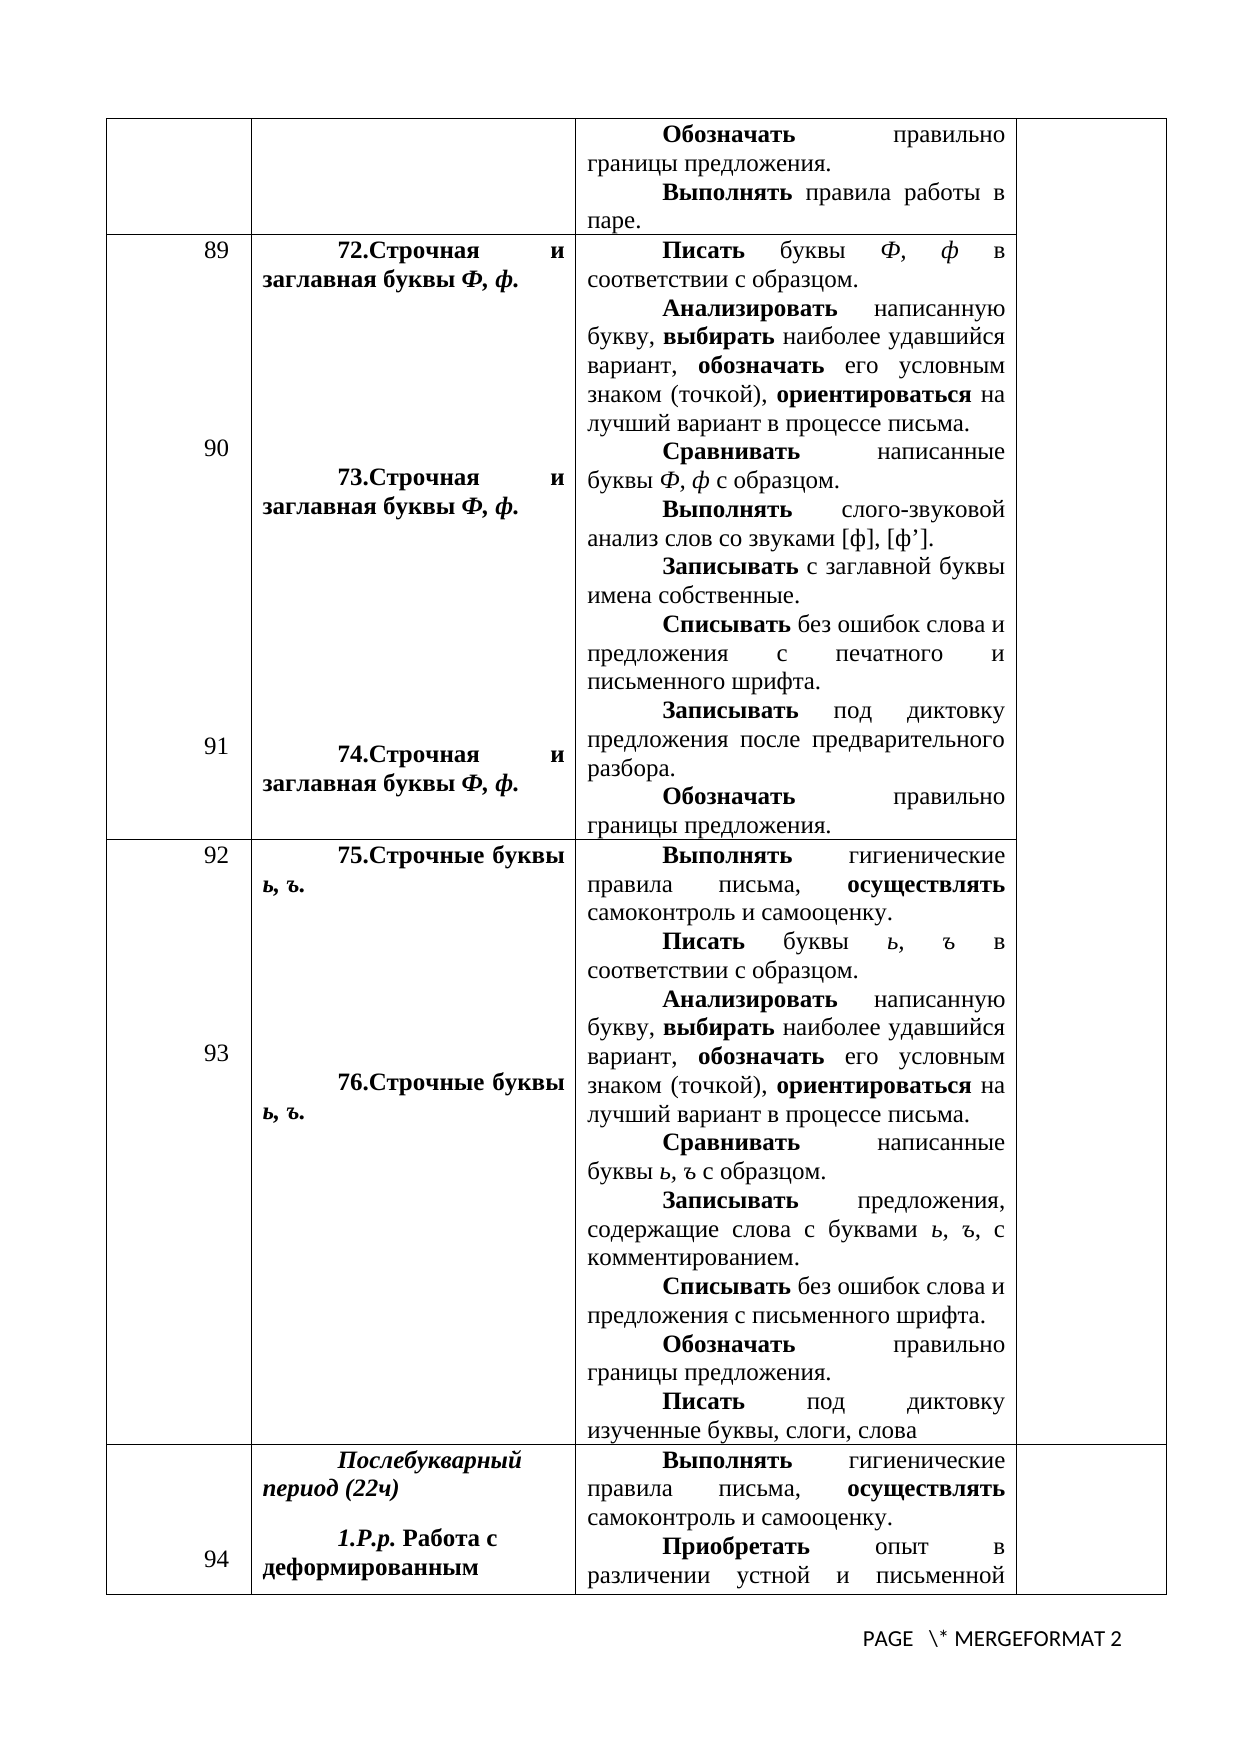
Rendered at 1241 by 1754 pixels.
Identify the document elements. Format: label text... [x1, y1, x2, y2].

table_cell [252, 119, 575, 234]
table_cell 75.Строчные буквы ь, ъ. 76.Строчные буквы ь, ъ. [252, 840, 575, 1444]
table_cell 88 [107, 119, 251, 234]
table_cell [252, 1445, 575, 1593]
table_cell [576, 119, 1016, 234]
table_cell Писать буквы Ф, ф в соответствии с образцом. Анализировать написанную букву, выбирать наиболее удавшийся вариант, обозначать его условным знаком (точкой), ориентироваться на лучший вариант в процессе письма. Сравнивать написанные буквы Ф, ф с образцом. Выполнять слого-звуковой анализ слов со звуками [ф], [ф’]. Записывать с заглавной буквы имена собственные. Списывать без ошибок слова и предложения с печатного и письменного шрифта. Записывать под диктовку предложения после предварительного разбора. Обозначать правильно границы предложения. [576, 235, 1016, 839]
table_cell 94 [107, 1445, 251, 1593]
table_cell [1017, 1445, 1166, 1593]
table_cell 89 90 91 [107, 235, 251, 839]
table_cell 92 93 [107, 840, 251, 1444]
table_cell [576, 1445, 1016, 1593]
table_cell Выполнять гигиенические правила письма, осуществлять самоконтроль и самооценку. Писать буквы ь, ъ в соответствии с образцом. Анализировать написанную букву, выбирать наиболее удавшийся вариант, обозначать его условным знаком (точкой), ориентироваться на лучший вариант в процессе письма. Сравнивать написанные буквы ь, ъ с образцом. Записывать предложения, содержащие слова с буквами ь, ъ, с комментированием. Списывать без ошибок слова и предложения с письменного шрифта. Обозначать правильно границы предложения. Писать под диктовку изученные буквы, слоги, слова [576, 840, 1016, 1444]
table_cell 72.Строчная и заглавная буквы Ф, ф. 73.Строчная и заглавная буквы Ф, ф. 74.Строчная и заглавная буквы Ф, ф. [252, 235, 575, 839]
